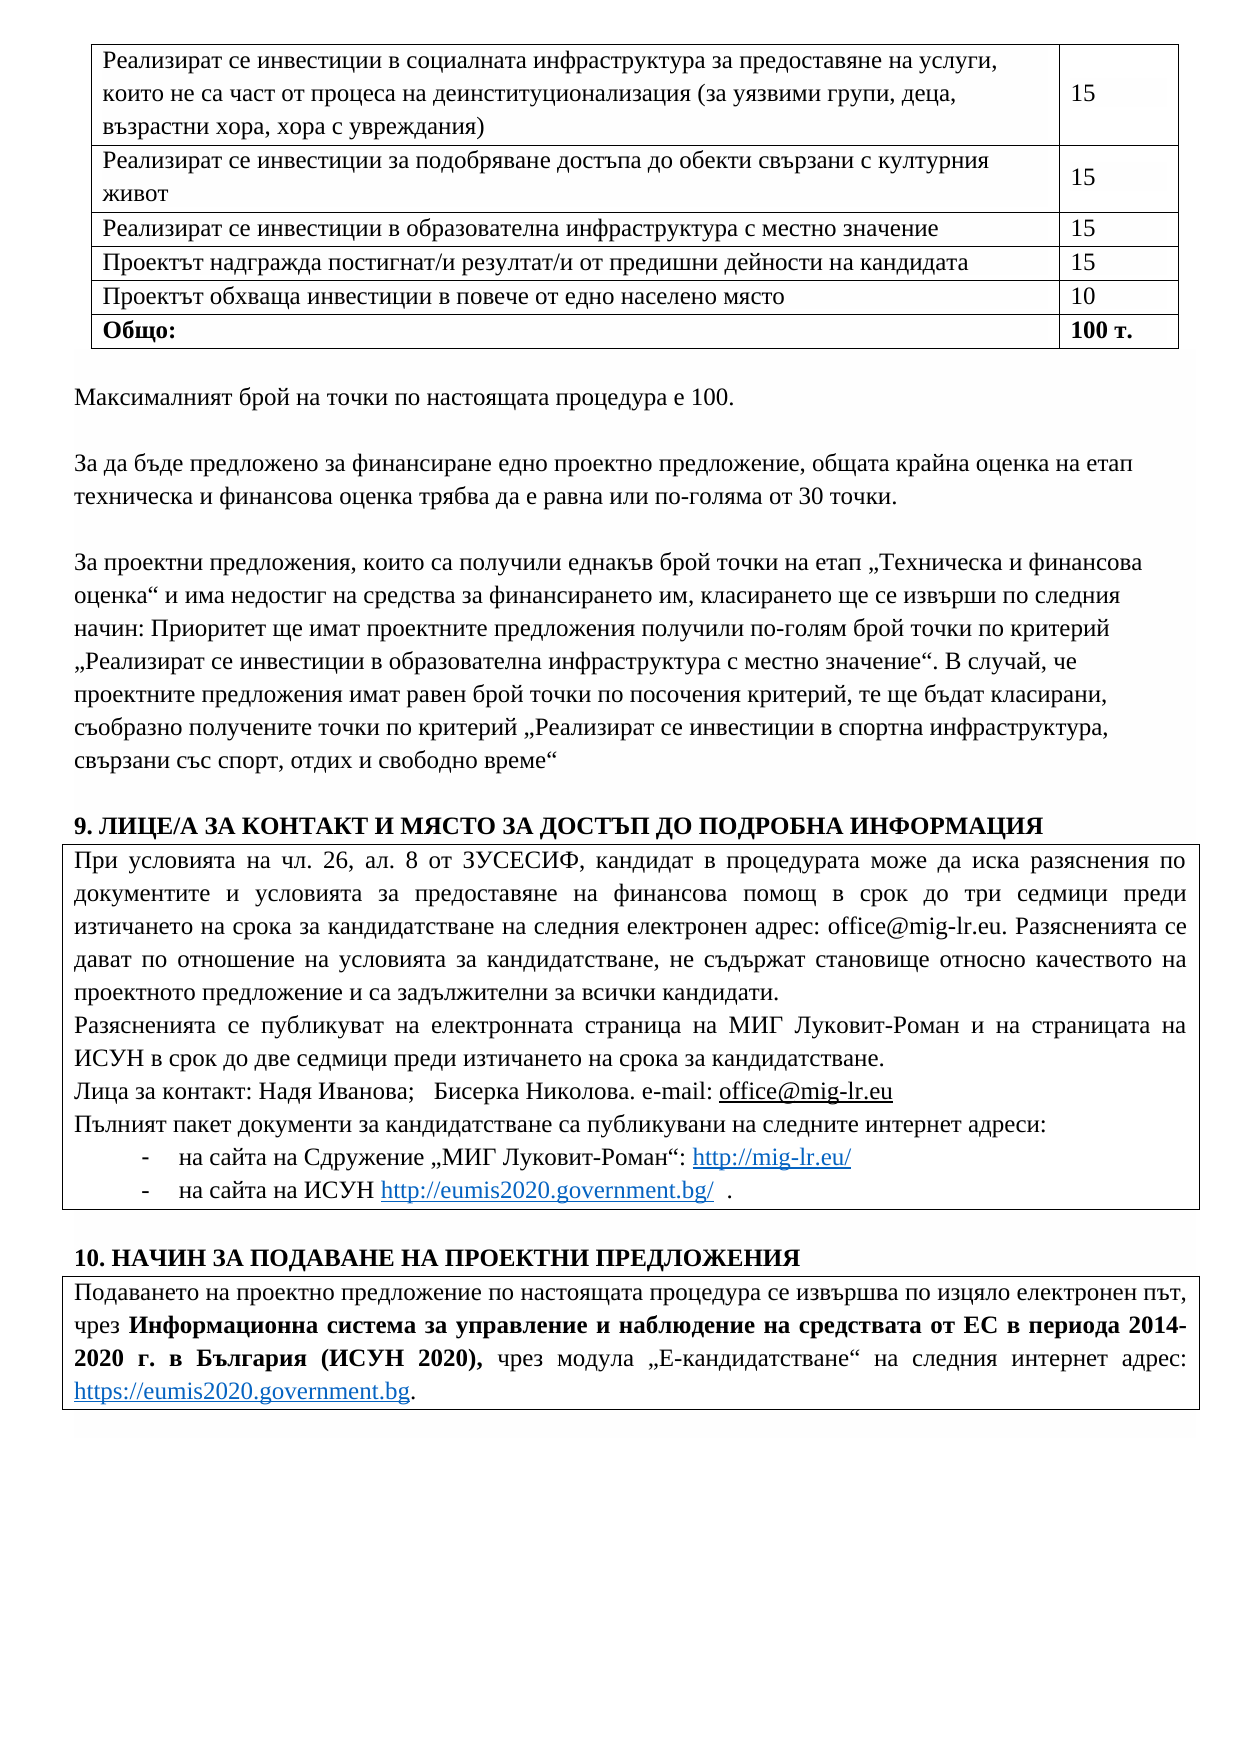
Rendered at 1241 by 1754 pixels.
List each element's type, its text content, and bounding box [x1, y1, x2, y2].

table_cell 15 [1060, 45, 1178, 144]
table_cell Проектът надгражда постигнат/и резултат/и от предишни дейности на кандидата [92, 247, 1059, 280]
table_cell Реализират се инвестиции за подобряване достъпа до обекти свързани с културния живот [92, 146, 1059, 212]
table_header При условията на чл. 26, ал. 8 от ЗУСЕСИФ, кандидат в процедурата може да иска разяснения по документите и условията за предоставяне на финансова помощ в срок до три седмици преди изтичането на срока за кандидатстване на следния електронен адрес: office@mig-lr.eu. Разясненията се дават по отношение на условията за кандидатстване, не съдържат становище относно качеството на проектното предложение и са задължителни за всички кандидати. Разясненията се публикуват на електронната страница на МИГ Луковит-Роман и на страницата на ИСУН в срок до две седмици преди изтичането на срока за кандидатстване. Лица за контакт: Надя Иванова; Бисерка Николова. е-mail: office@mig-lr.eu Пълният пакет документи за кандидатстване са публикувани на следните интернет адреси: на сайта на Сдружение „МИГ Луковит-Роман“: http://mig-lr.eu/ на сайта на ИСУН http://eumis2020.government.bg/ . [63, 845, 1199, 1208]
table_cell 15 [1060, 146, 1178, 212]
table_cell 15 [1060, 213, 1178, 246]
table_cell 100 т. [1060, 315, 1178, 348]
table_cell 10 [1060, 281, 1178, 314]
table_header Подаването на проектно предложение по настоящата процедура се извършва по изцяло електронен път, чрез Информационна система за управление и наблюдение на средствата от ЕС в периода 2014-2020 г. в България (ИСУН 2020), чрез модула „Е-кандидатстване“ на следния интернет адрес: https://eumis2020.government.bg. [63, 1277, 1199, 1409]
table_cell Проектът обхваща инвестиции в повече от едно населено място [92, 281, 1059, 314]
text За проектни предложения, които са получили еднакъв брой точки на етап „Техническа и финансова оценка“ и има недостиг на средства за финансирането им, класирането ще се извърши по следния начин: Приоритет ще имат проектните предложения получили по-голям брой точки по критерий „Реализират се инвестиции в образователна инфраструктура с местно значение“. В случай, че проектните предложения имат равен брой точки по посочения критерий, те ще бъдат класирани, съобразно получените точки по критерий „Реализират се инвестиции в спортна инфраструктура, свързани със спорт, отдих и свободно време“ [74, 547, 1196, 774]
text За да бъде предложено за финансиране едно проектно предложение, общата крайна оценка на етап техническа и финансова оценка трябва да е равна или по-голяма от 30 точки. [74, 448, 1196, 510]
text Максималният брой на точки по настоящата процедура е 100. [74, 382, 1196, 411]
text 10. НАЧИН ЗА ПОДАВАНЕ НА ПРОЕКТНИ ПРЕДЛОЖЕНИЯ [74, 1243, 1196, 1271]
table_cell Реализират се инвестиции в образователна инфраструктура с местно значение [92, 213, 1059, 246]
text 9. ЛИЦЕ/А ЗА КОНТАКТ И МЯСТО ЗА ДОСТЪП ДО ПОДРОБНА ИНФОРМАЦИЯ [74, 811, 1196, 840]
table_cell Реализират се инвестиции в социалната инфраструктура за предоставяне на услуги, които не са част от процеса на деинституционализация (за уязвими групи, деца, възрастни хора, хора с увреждания) [92, 45, 1059, 144]
table_cell 15 [1060, 247, 1178, 280]
table_cell Общо: [92, 315, 1059, 348]
